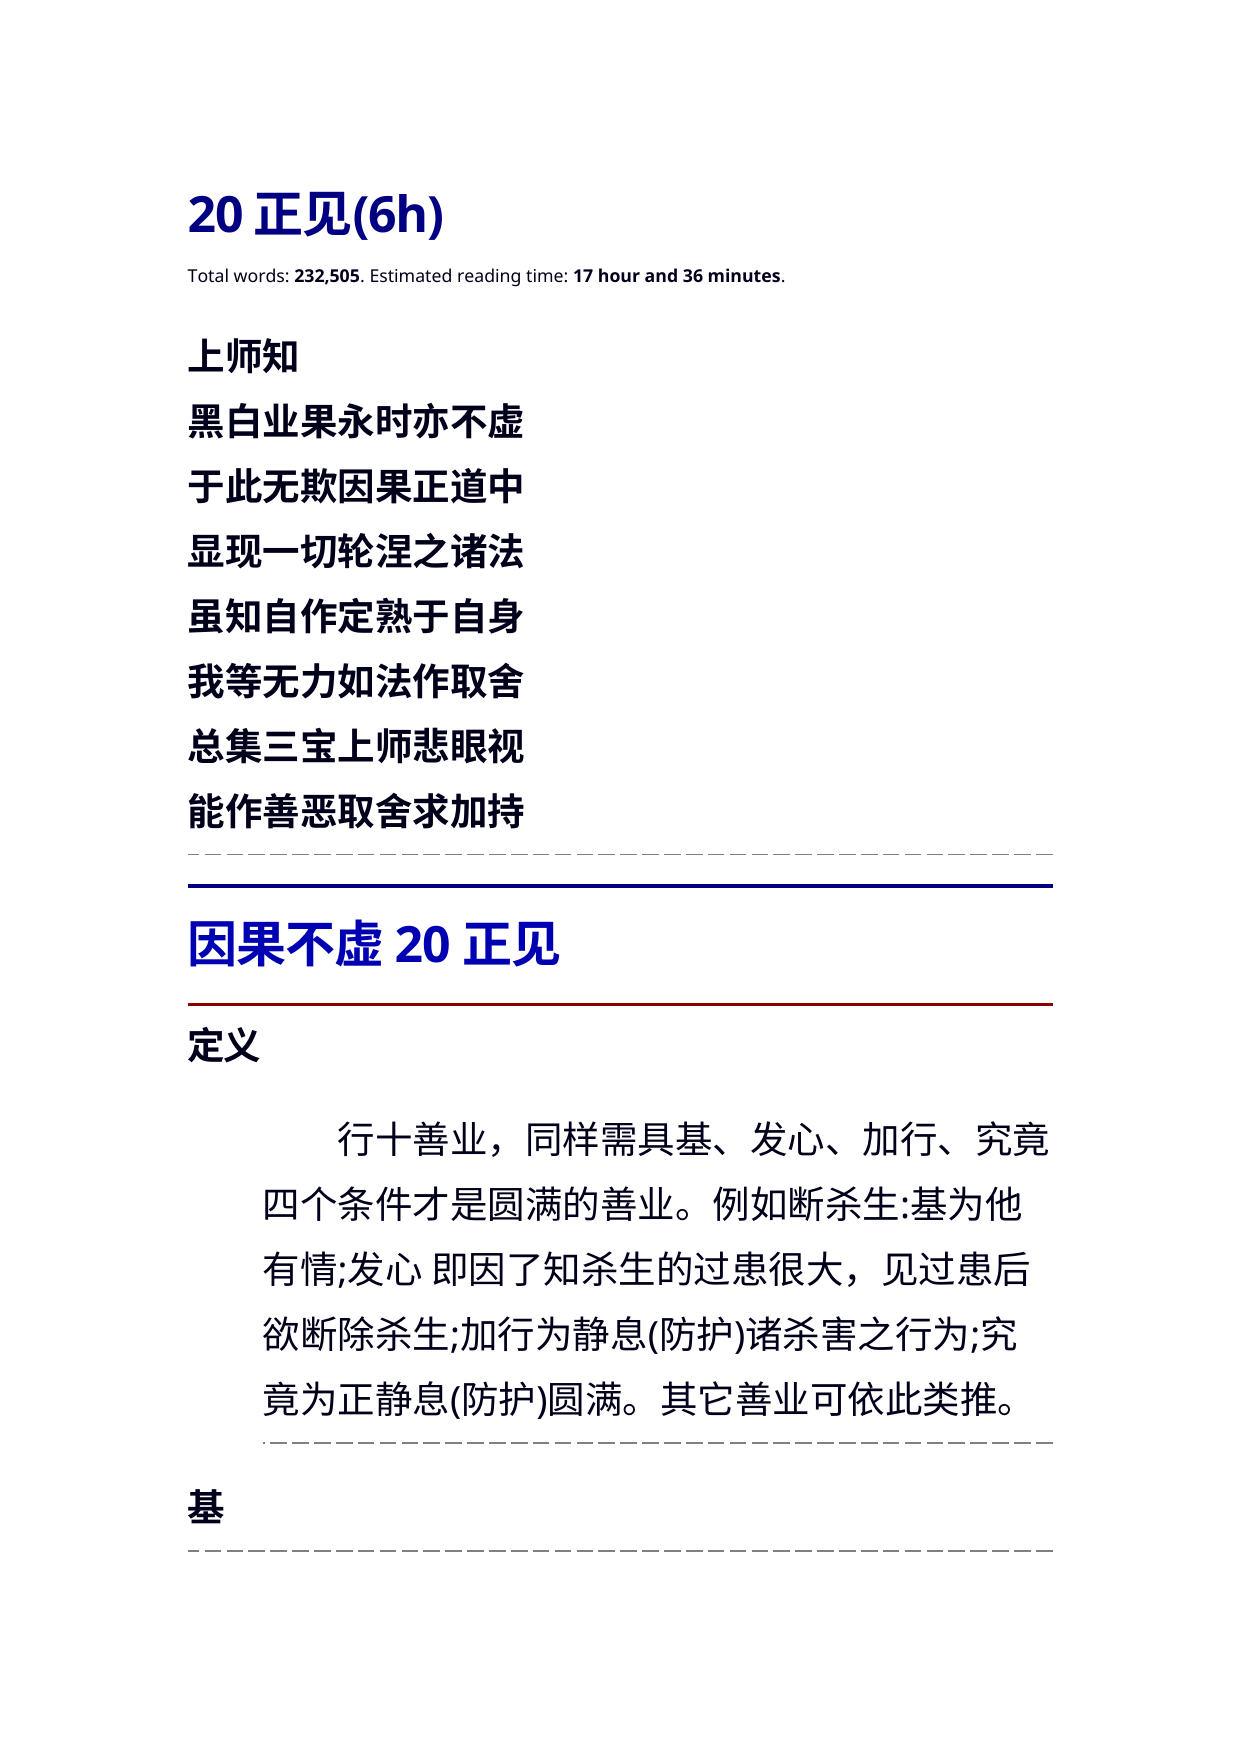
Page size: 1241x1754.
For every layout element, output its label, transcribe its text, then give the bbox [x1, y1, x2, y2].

text 行十善业，同样需具基、发心、加行、究竟四个条件才是圆满的善业。例如断杀生:基为他有情;发心 即因了知杀生的过患很大，⻅过患后欲断除杀生;加行为静息(防护)诸杀害之行为;究竟为正静息(防护)圆满。其它善业可依此类推。 [262, 1105, 1053, 1444]
text Total words: 232,505. Estimated reading time: 17 hour and 36 minutes. [187, 259, 1053, 292]
text 20正见(6h) [187, 162, 1053, 259]
text 因果不虚 20 正见 [187, 885, 1053, 989]
text 定义 [187, 1004, 1053, 1076]
text 上师知 黑白业果永时亦不虚 于此无欺因果正道中 显现一切轮涅之诸法 虽知自作定熟于自身 我等无力如法作取舍 总集三宝上师悲眼视 能作善恶取舍求加持 [187, 321, 1053, 855]
text 基 [187, 1473, 1053, 1552]
